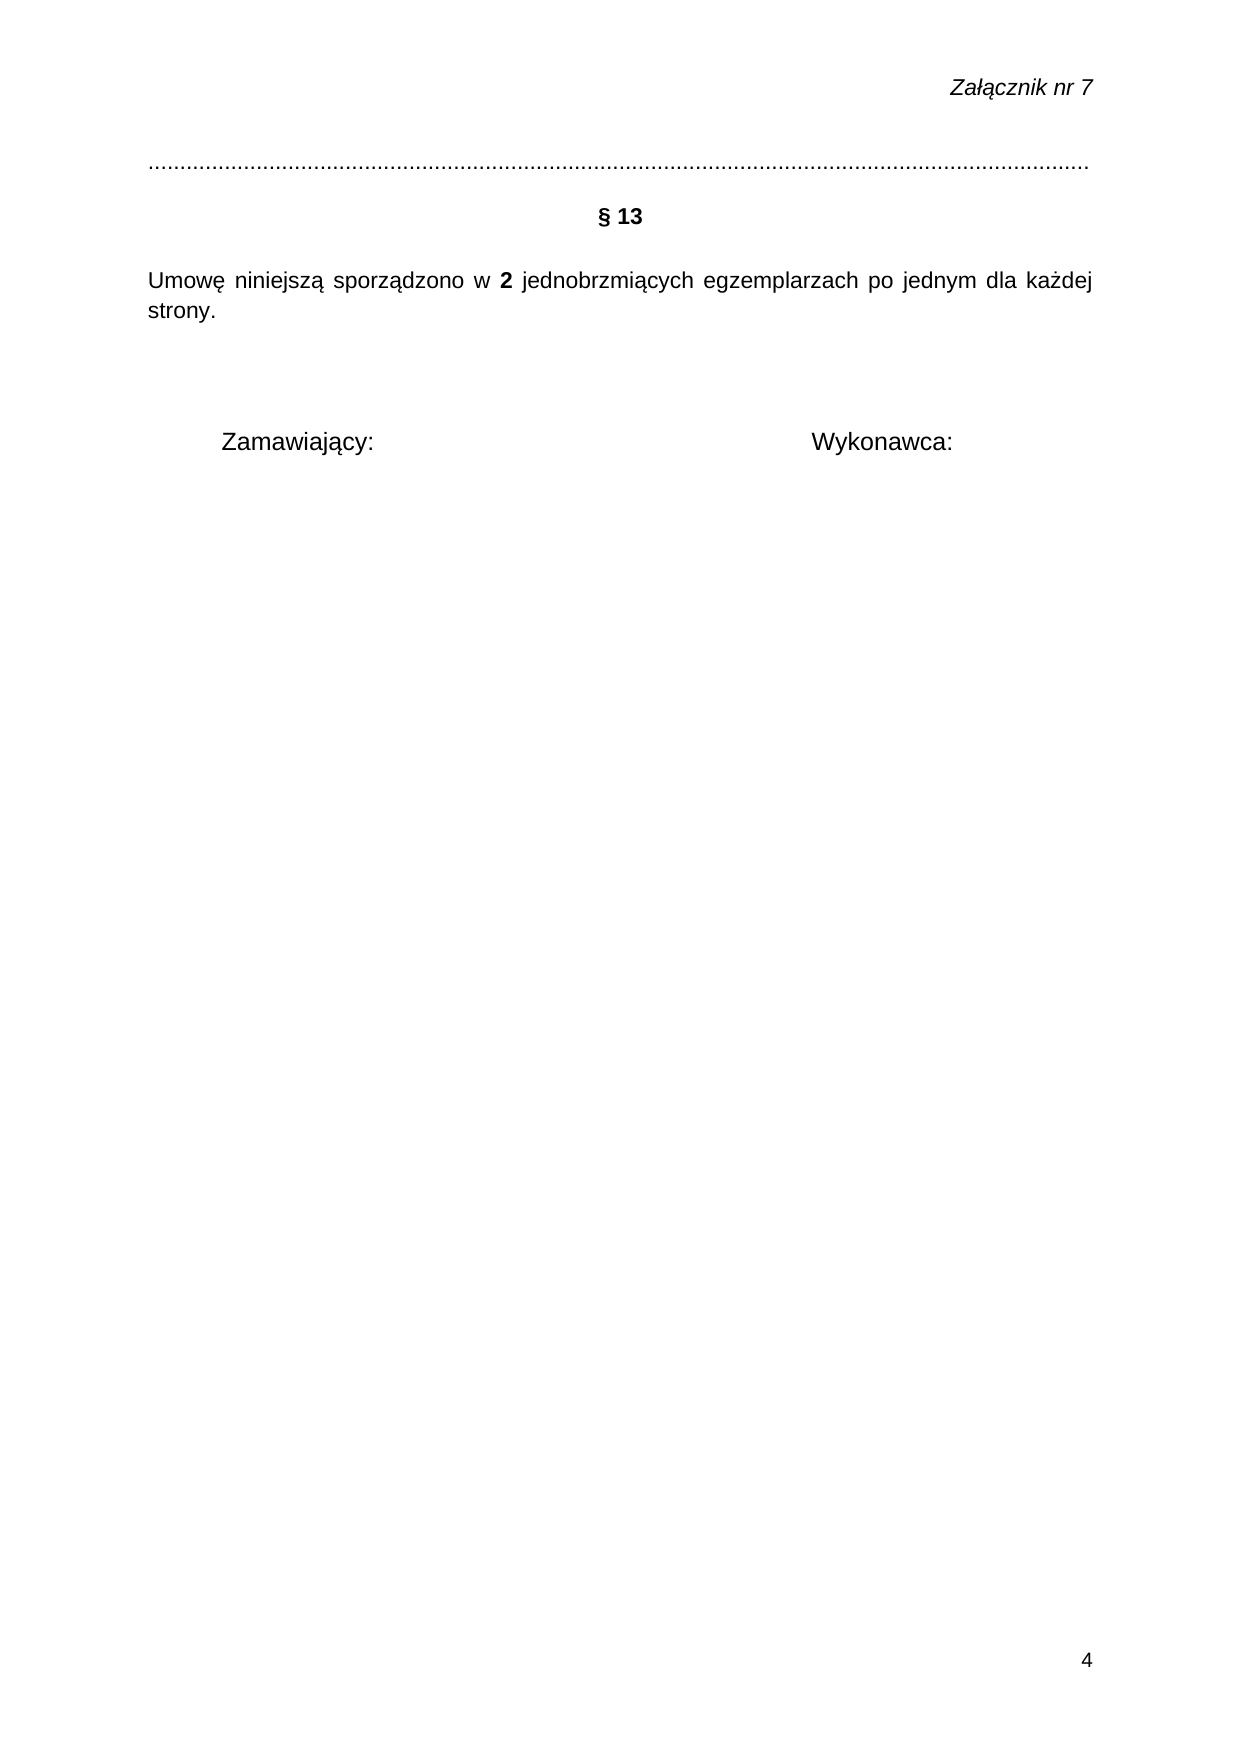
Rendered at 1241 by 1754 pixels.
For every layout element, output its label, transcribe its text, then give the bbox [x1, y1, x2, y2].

text § 13 [148, 203, 1093, 229]
text Umowę niniejszą sporządzono w 2 jednobrzmiących egzemplarzach po jednym dla każdej strony. [148, 267, 1093, 324]
text Zamawiający: Wykonawca: [148, 427, 1093, 456]
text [148, 148, 1093, 174]
